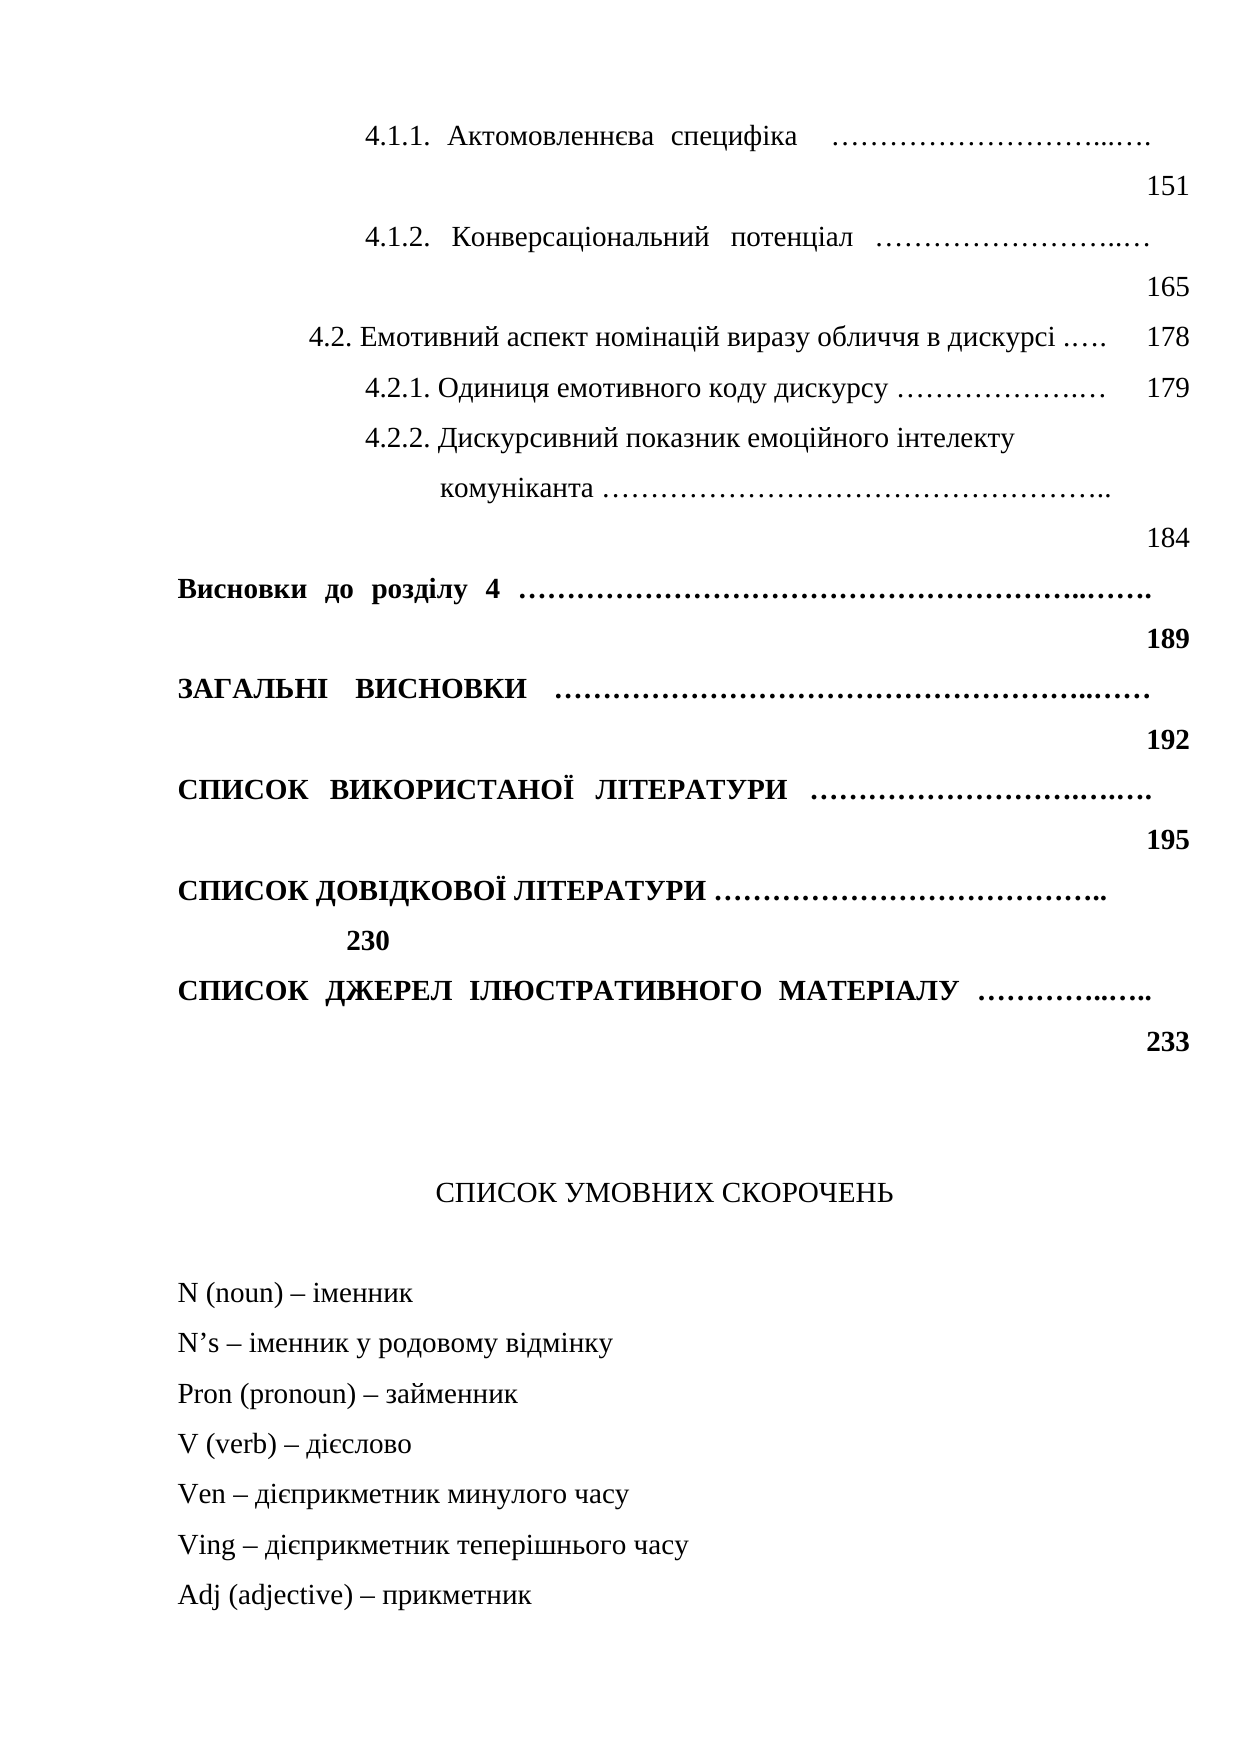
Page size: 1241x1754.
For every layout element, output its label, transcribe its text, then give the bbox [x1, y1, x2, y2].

text СПИСОК ДОВІДКОВОЇ ЛІТЕРАТУРИ ………………………………….. 230 [177, 873, 1152, 957]
text 4.1.1. Актомовленнєва специфіка ………………………...…. 151 [346, 118, 1152, 202]
text СПИСОК ВИКОРИСТАНОЇ ЛІТЕРАТУРИ ……………………….….…. 195 [177, 772, 1152, 856]
text 4.2.2. Дискурсивний показник емоційного інтелекту [365, 420, 1152, 453]
text N’s – іменник у родовому відмінку [177, 1326, 1152, 1359]
text 4.2. Емотивний аспект номінацій виразу обличчя в дискурсі .…. 178 [308, 319, 1152, 353]
text 4.1.2. Конверсаціональний потенціал ……………………..… 165 [346, 219, 1152, 303]
text СПИСОК УМОВНИХ СКОРОЧЕНЬ [177, 1175, 1152, 1208]
text Висновки до розділу 4 …………………………………………………..……. 189 [177, 571, 1152, 655]
text 4.2.1. Одиниця емотивного коду дискурсу ……………….… 179 [365, 370, 1152, 403]
text N (noun) – іменник [177, 1275, 1152, 1309]
text комуніканта …………………………………………….. 184 [440, 470, 1152, 554]
text СПИСОК ДЖЕРЕЛ ІЛЮСТРАТИВНОГО МАТЕРІАЛУ …………..….. 233 [177, 973, 1152, 1057]
text V (verb) – дієслово [177, 1426, 1152, 1460]
text Ving – дієприкметник теперішнього часу [177, 1527, 1152, 1560]
text Ven – дієприкметник минулого часу [177, 1477, 1152, 1510]
text Pron (pronoun) – займенник [177, 1376, 1152, 1409]
text Adj (adjective) – прикметник [177, 1577, 1152, 1611]
text ЗАГАЛЬНІ ВИСНОВКИ ………………………………………………..…… 192 [177, 672, 1152, 755]
